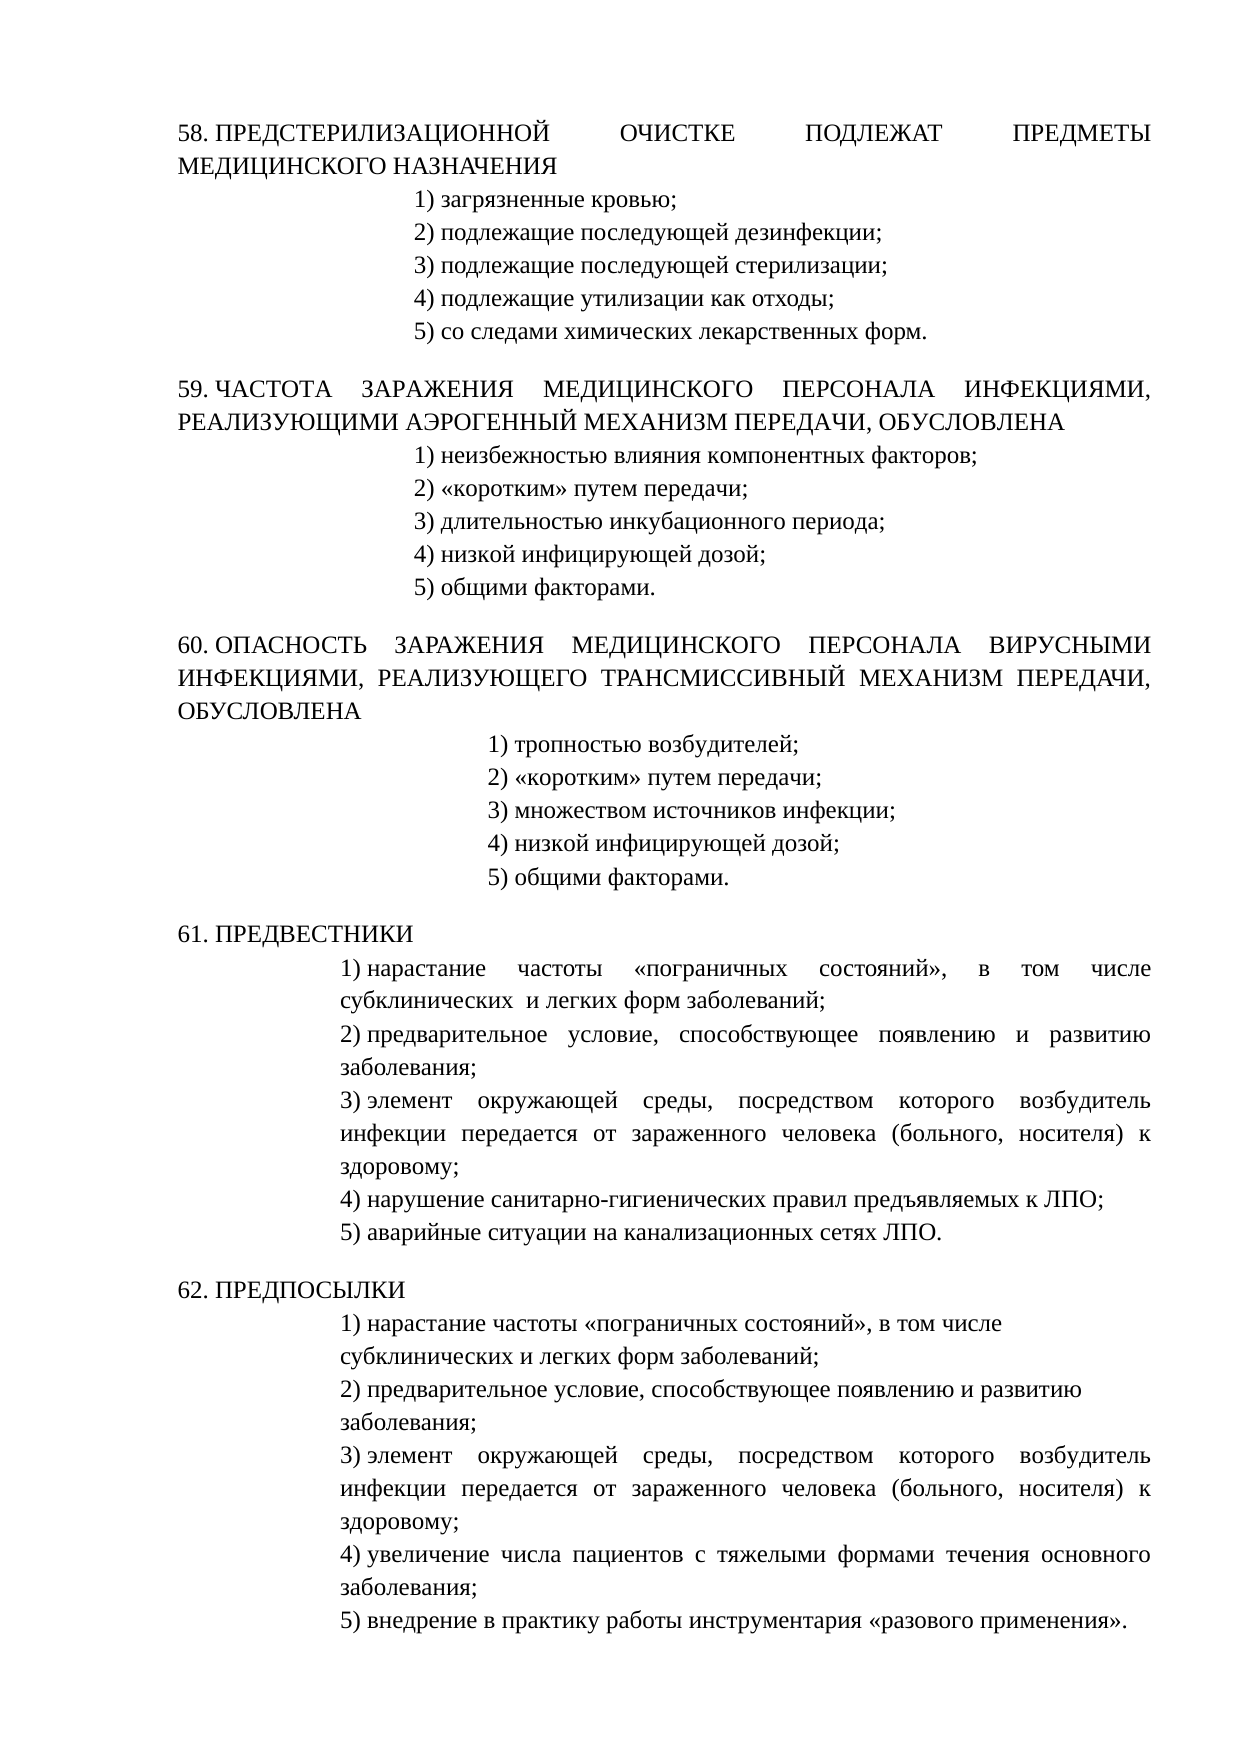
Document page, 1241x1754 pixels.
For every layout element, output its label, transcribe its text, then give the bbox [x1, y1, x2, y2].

text 2) предварительное условие, способствующее появлению и развитию заболевания; [340, 1374, 1152, 1436]
text 1) загрязненные кровью; [413, 184, 1152, 213]
text 5) внедрение в практику работы инструментария «разового применения». [340, 1605, 1152, 1634]
text 5) общими факторами. [413, 572, 1152, 601]
text 4) увеличение числа пациентов с тяжелыми формами течения основного заболевания; [340, 1539, 1152, 1601]
text 4) нарушение санитарно-гигиенических правил предъявляемых к ЛПО; [340, 1184, 1152, 1212]
text 5) общими факторами. [487, 862, 1152, 890]
text 61. Предвестники [177, 919, 1152, 948]
text 4) подлежащие утилизации как отходы; [413, 283, 1152, 312]
text 2) предварительное условие, способствующее появлению и развитию заболевания; [340, 1019, 1152, 1080]
text 1) нарастание частоты «пограничных состояний», в том числе субклинических и легких форм заболеваний; [340, 953, 1152, 1014]
text 3) подлежащие последующей стерилизации; [413, 250, 1152, 279]
text 1) нарастание частоты «пограничных состояний», в том числе субклинических и легких форм заболеваний; [340, 1308, 1152, 1369]
text 4) низкой инфицирующей дозой; [487, 828, 1152, 857]
text 5) со следами химических лекарственных форм. [413, 316, 1152, 345]
text 62. Предпосылки [177, 1275, 1152, 1303]
text 59. Частота заражения медицинского персонала инфекциями, реализующими аэрогенный механизм передачи, обусловлена [177, 374, 1152, 436]
text 1) неизбежностью влияния компонентных факторов; [413, 440, 1152, 469]
text 3) элемент окружающей среды, посредством которого возбудитель инфекции передается от зараженного человека (больного, носителя) к здоровому; [340, 1440, 1152, 1535]
text 3) множеством источников инфекции; [487, 796, 1152, 824]
text 4) низкой инфицирующей дозой; [413, 539, 1152, 568]
text 3) длительностью инкубационного периода; [413, 506, 1152, 535]
text 58. Предстерилизационной очистке подлежат предметы медицинского назначения [177, 118, 1152, 180]
text 5) аварийные ситуации на канализационных сетях ЛПО. [340, 1217, 1152, 1246]
text 2) «коротким» путем передачи; [487, 762, 1152, 791]
text 2) «коротким» путем передачи; [413, 473, 1152, 502]
text 3) элемент окружающей среды, посредством которого возбудитель инфекции передается от зараженного человека (больного, носителя) к здоровому; [340, 1085, 1152, 1179]
text 60. Опасность заражения медицинского персонала вирусными инфекциями, реализующего трансмиссивный механизм передачи, обусловлена [177, 630, 1152, 725]
text 2) подлежащие последующей дезинфекции; [413, 217, 1152, 246]
text 1) тропностью возбудителей; [487, 729, 1152, 758]
